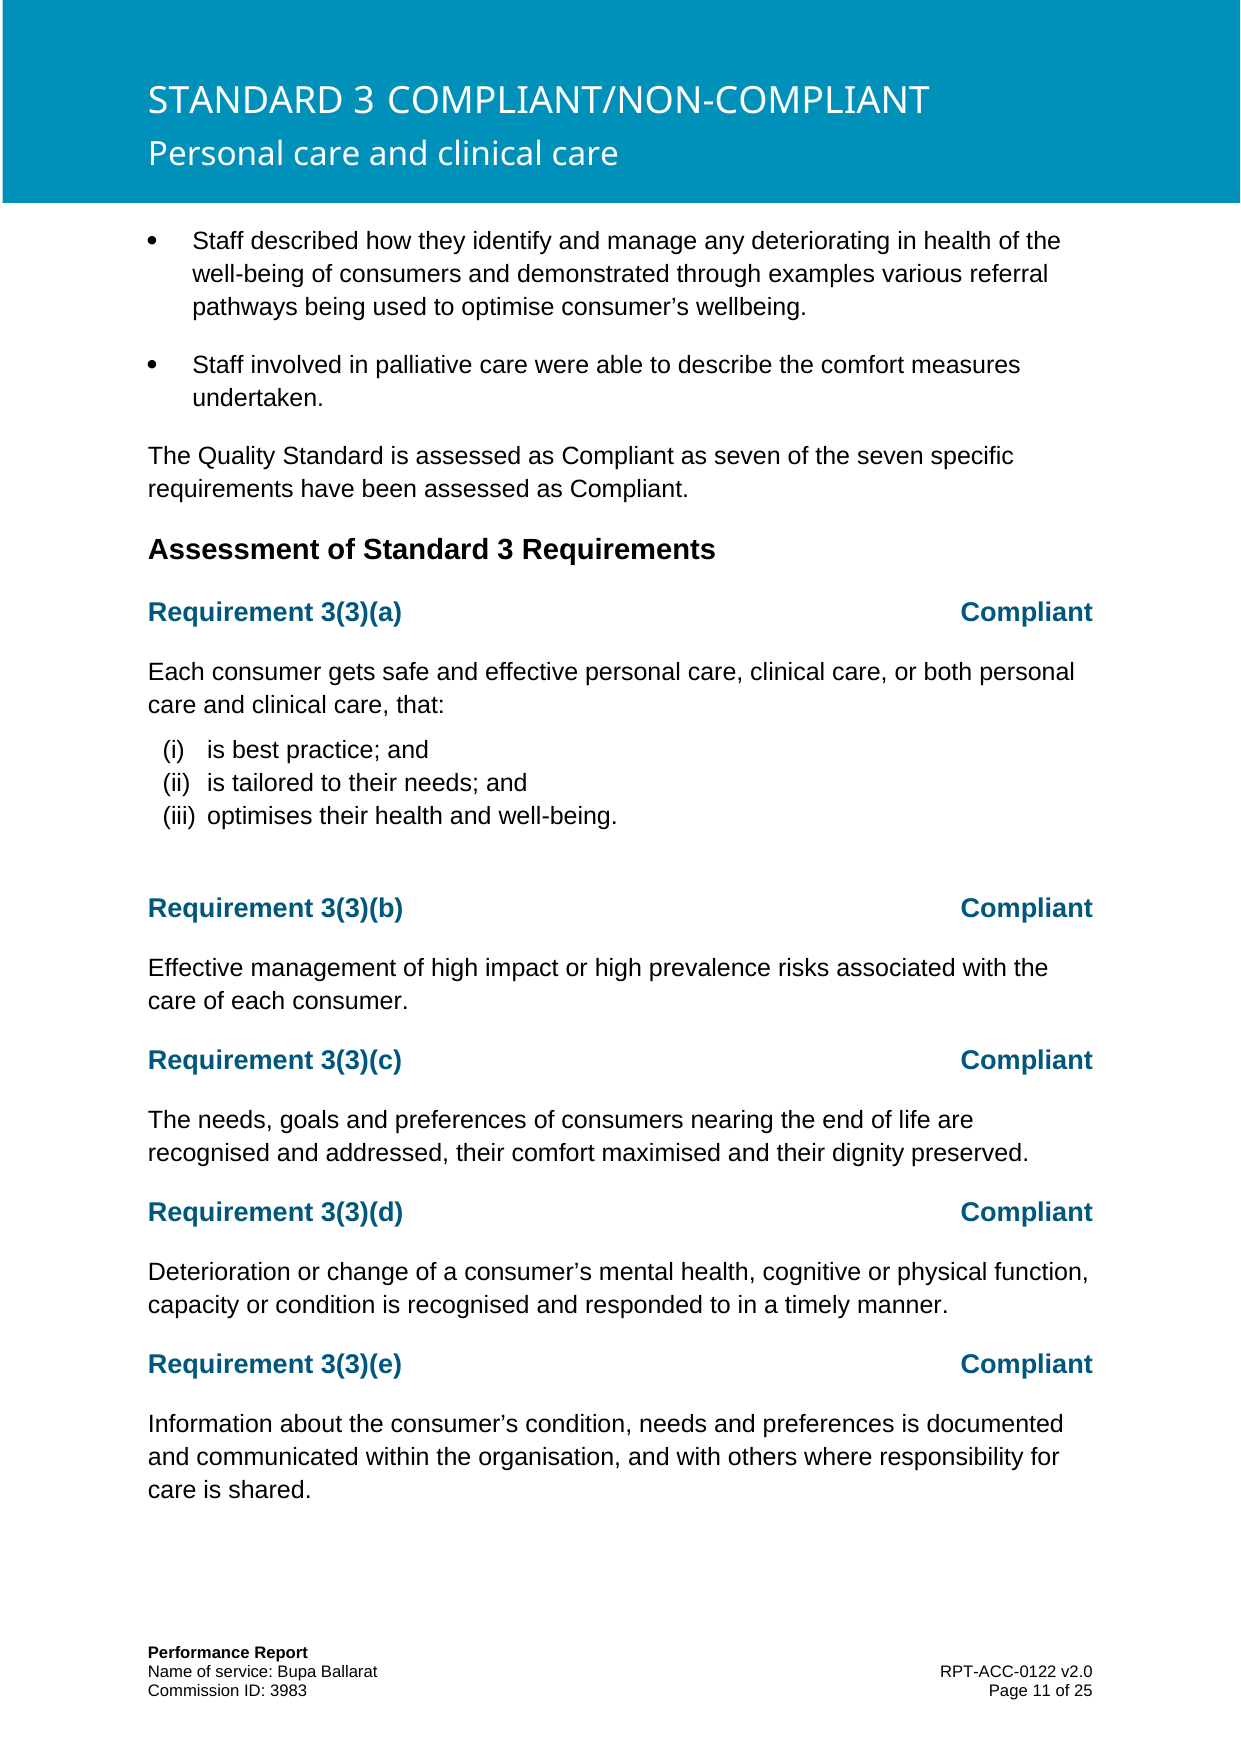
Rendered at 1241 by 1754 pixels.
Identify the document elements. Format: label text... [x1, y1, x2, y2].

text The needs, goals and preferences of consumers nearing the end of life are recognised and addressed, their comfort maximised and their dignity preserved. [148, 1105, 1092, 1167]
subtitle Requirement 3(3)(c) Compliant [148, 1044, 1092, 1076]
text Effective management of high impact or high prevalence risks associated with the care of each consumer. [148, 953, 1092, 1015]
text Each consumer gets safe and effective personal care, clinical care, or both personal care and clinical care, that: [148, 657, 1092, 718]
subtitle Requirement 3(3)(e) Compliant [148, 1348, 1092, 1379]
text The Quality Standard is assessed as Compliant as seven of the seven specific requirements have been assessed as Compliant. [148, 441, 1092, 503]
list is tailored to their needs; and [162, 768, 1092, 797]
subtitle Requirement 3(3)(b) Compliant [148, 892, 1092, 924]
subtitle Assessment of Standard 3 Requirements [148, 532, 1092, 566]
list Staff described how they identify and manage any deteriorating in health of the well-being of consumers and demonstrated through examples various referral pathways being used to optimise consumer’s wellbeing. [148, 226, 1092, 321]
text Deterioration or change of a consumer’s mental health, cognitive or physical function, capacity or condition is recognised and responded to in a timely manner. [148, 1257, 1092, 1319]
list optimises their health and well-being. [162, 801, 1092, 830]
text Information about the consumer’s condition, needs and preferences is documented and communicated within the organisation, and with others where responsibility for care is shared. [148, 1409, 1092, 1504]
subtitle Requirement 3(3)(d) Compliant [148, 1196, 1092, 1228]
list is best practice; and [162, 735, 1092, 764]
subtitle Requirement 3(3)(a) Compliant [148, 596, 1092, 627]
list Staff involved in palliative care were able to describe the comfort measures undertaken. [148, 350, 1092, 412]
